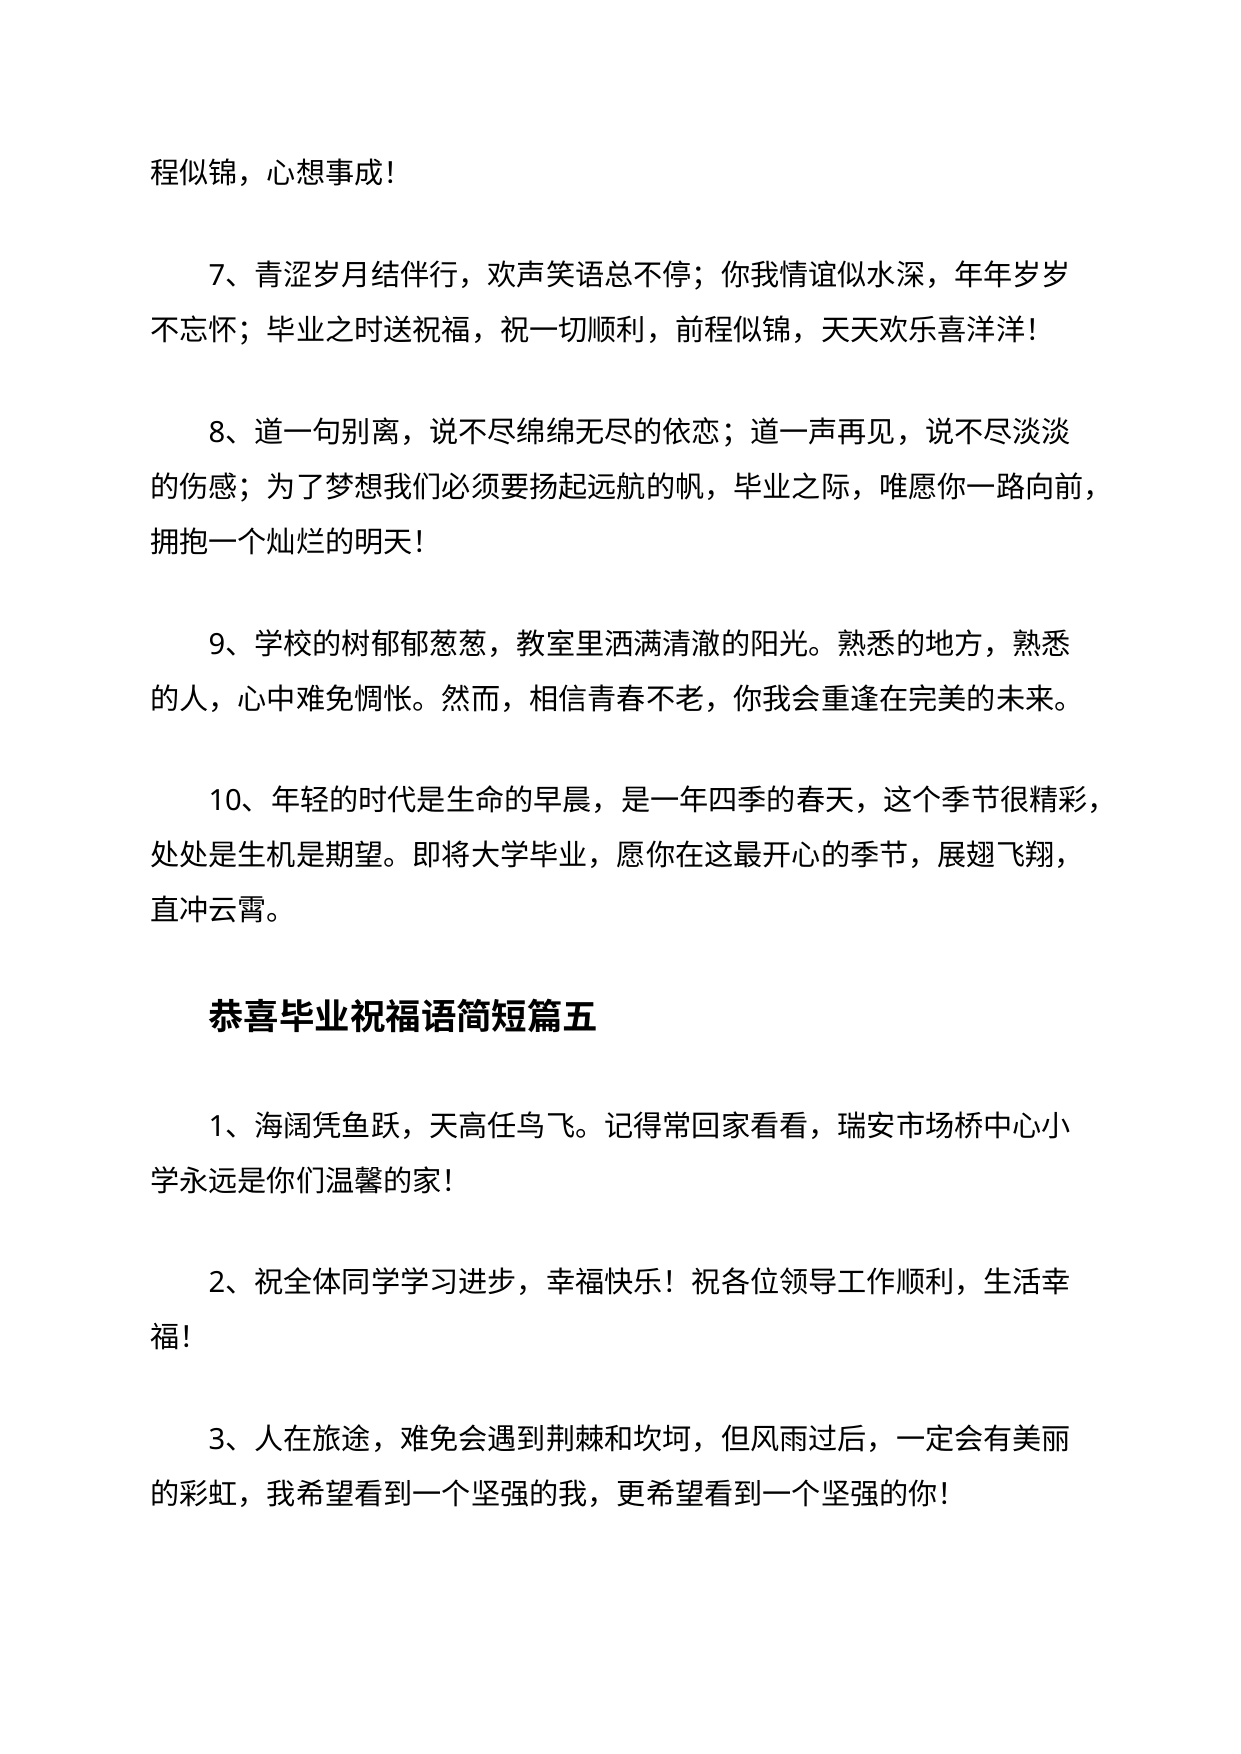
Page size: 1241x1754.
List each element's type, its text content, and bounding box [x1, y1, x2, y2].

text 9、学校的树郁郁葱葱，教室里洒满清澈的阳光。熟悉的地方，熟悉的人，心中难免惆怅。然而，相信青春不老，你我会重逢在完美的未来。 [150, 620, 1090, 717]
text 1、海阔凭鱼跃，天高任鸟飞。记得常回家看看，瑞安市场桥中心小学永远是你们温馨的家！ [150, 1102, 1090, 1199]
text 8、道一句别离，说不尽绵绵无尽的依恋；道一声再见，说不尽淡淡的伤感；为了梦想我们必须要扬起远航的帆，毕业之际，唯愿你一路向前，拥抱一个灿烂的明天！ [150, 408, 1090, 561]
text 2、祝全体同学学习进步，幸福快乐！祝各位领导工作顺利，生活幸福！ [150, 1259, 1090, 1356]
text 7、青涩岁月结伴行，欢声笑语总不停；你我情谊似水深，年年岁岁不忘怀；毕业之时送祝福，祝一切顺利，前程似锦，天天欢乐喜洋洋！ [150, 252, 1090, 349]
text 10、年轻的时代是生命的早晨，是一年四季的春天，这个季节很精彩，处处是生机是期望。即将大学毕业，愿你在这最开心的季节，展翅飞翔，直冲云霄。 [150, 777, 1090, 929]
text 恭喜毕业祝福语简短篇五 [150, 989, 1090, 1040]
text 3、人在旅途，难免会遇到荆棘和坎坷，但风雨过后，一定会有美丽的彩虹，我希望看到一个坚强的我，更希望看到一个坚强的你！ [150, 1416, 1090, 1513]
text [150, 150, 1090, 192]
